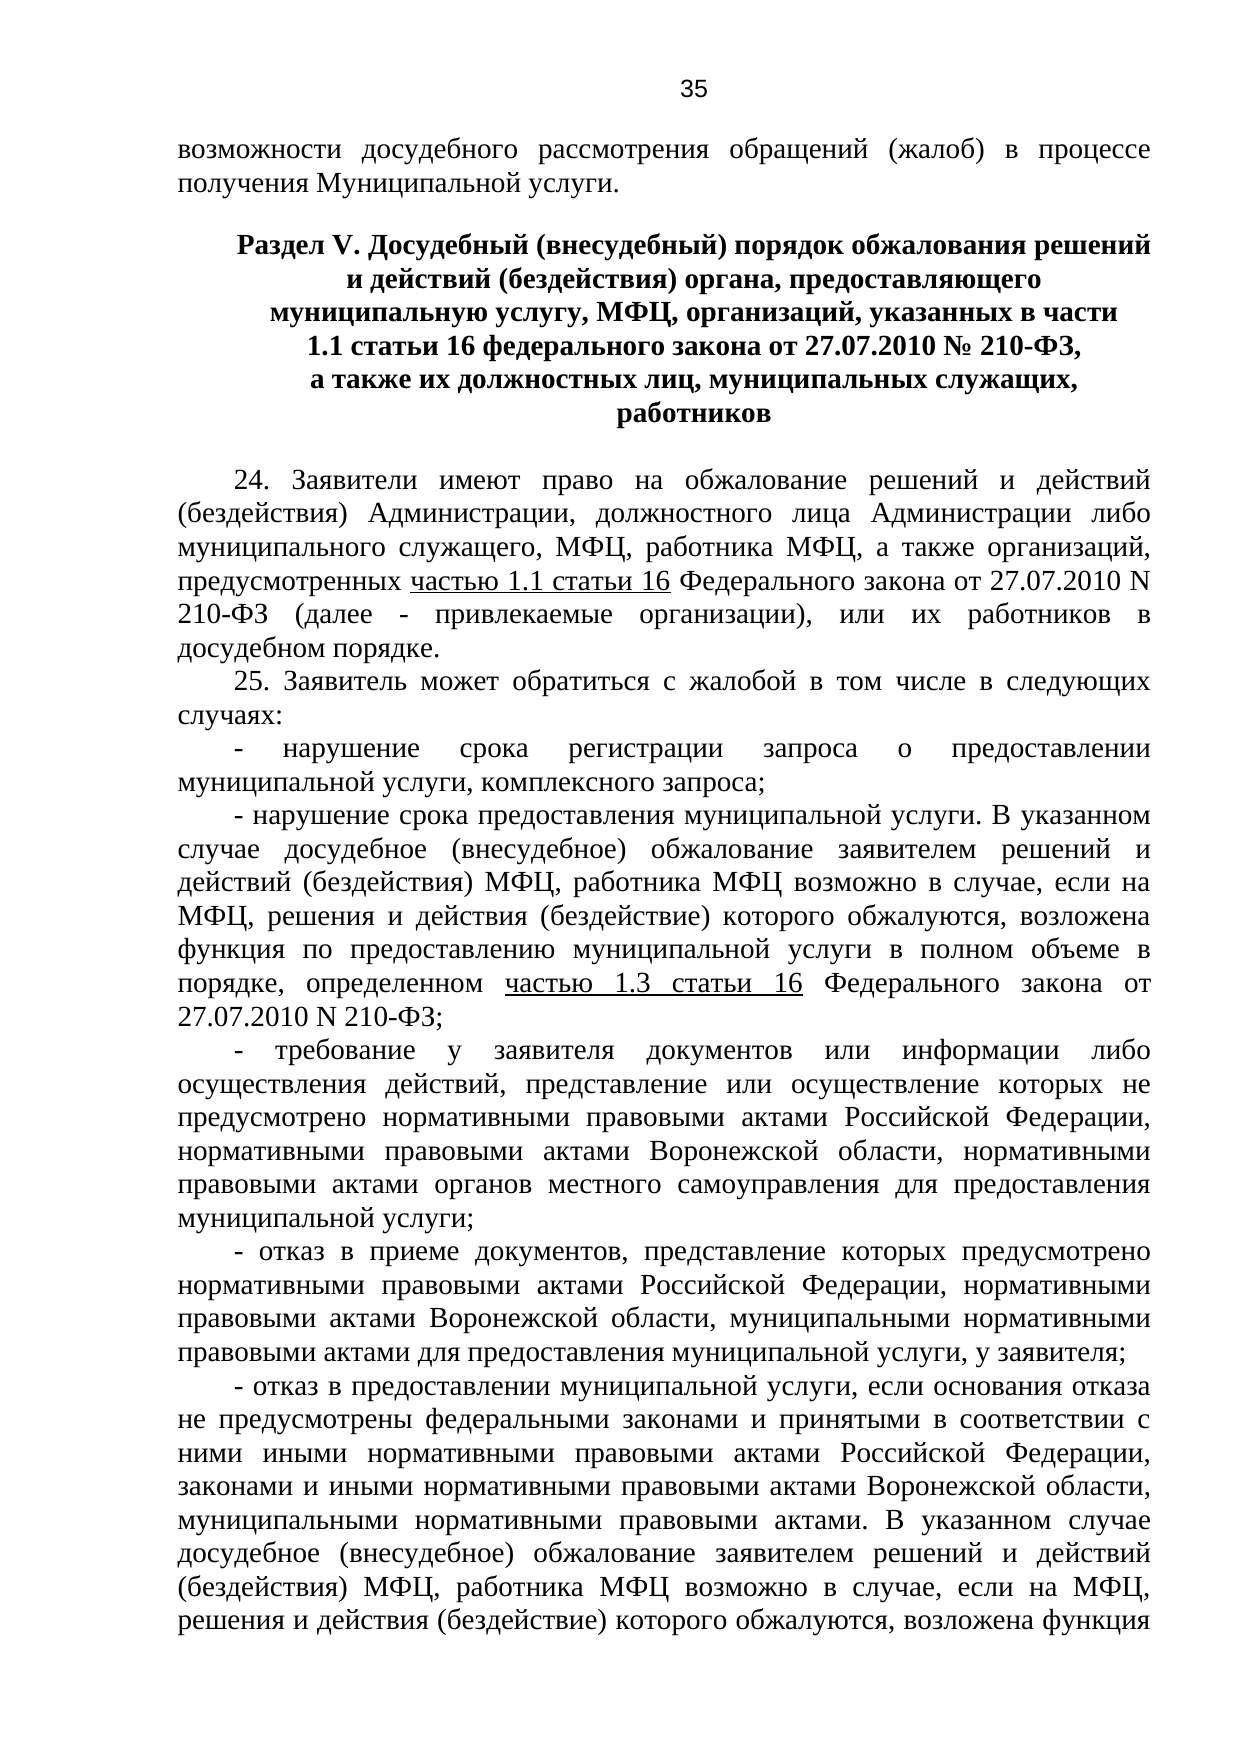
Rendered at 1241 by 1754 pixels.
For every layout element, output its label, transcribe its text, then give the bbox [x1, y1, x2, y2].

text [177, 131, 1152, 198]
text 25. Заявитель может обратиться с жалобой в том числе в следующих случаях: [177, 663, 1152, 730]
text 1.1 статьи 16 федерального закона от 27.07.2010 № 210-ФЗ, [177, 328, 1152, 361]
text и действий (бездействия) органа, предоставляющего [177, 261, 1152, 294]
text муниципальную услугу, МФЦ, организаций, указанных в части [177, 294, 1152, 328]
text Раздел V. Досудебный (внесудебный) порядок обжалования решений [177, 227, 1152, 261]
text а также их должностных лиц, муниципальных служащих, [177, 361, 1152, 395]
text 24. Заявители имеют право на обжалование решений и действий (бездействия) Администрации, должностного лица Администрации либо муниципального служащего, МФЦ, работника МФЦ, а также организаций, предусмотренных частью 1.1 статьи 16 Федерального закона от 27.07.2010 N 210-ФЗ (далее - привлекаемые организации), или их работников в досудебном порядке. [177, 462, 1152, 663]
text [177, 1368, 1152, 1636]
text - отказ в приеме документов, представление которых предусмотрено нормативными правовыми актами Российской Федерации, нормативными правовыми актами Воронежской области, муниципальными нормативными правовыми актами для предоставления муниципальной услуги, у заявителя; [177, 1233, 1152, 1368]
text - нарушение срока регистрации запроса о предоставлении муниципальной услуги, комплексного запроса; [177, 730, 1152, 797]
text работников [177, 395, 1152, 428]
text - нарушение срока предоставления муниципальной услуги. В указанном случае досудебное (внесудебное) обжалование заявителем решений и действий (бездействия) МФЦ, работника МФЦ возможно в случае, если на МФЦ, решения и действия (бездействие) которого обжалуются, возложена функция по предоставлению муниципальной услуги в полном объеме в порядке, определенном частью 1.3 статьи 16 Федерального закона от 27.07.2010 N 210-ФЗ; [177, 797, 1152, 1032]
text - требование у заявителя документов или информации либо осуществления действий, представление или осуществление которых не предусмотрено нормативными правовыми актами Российской Федерации, нормативными правовыми актами Воронежской области, нормативными правовыми актами органов местного самоуправления для предоставления муниципальной услуги; [177, 1032, 1152, 1233]
